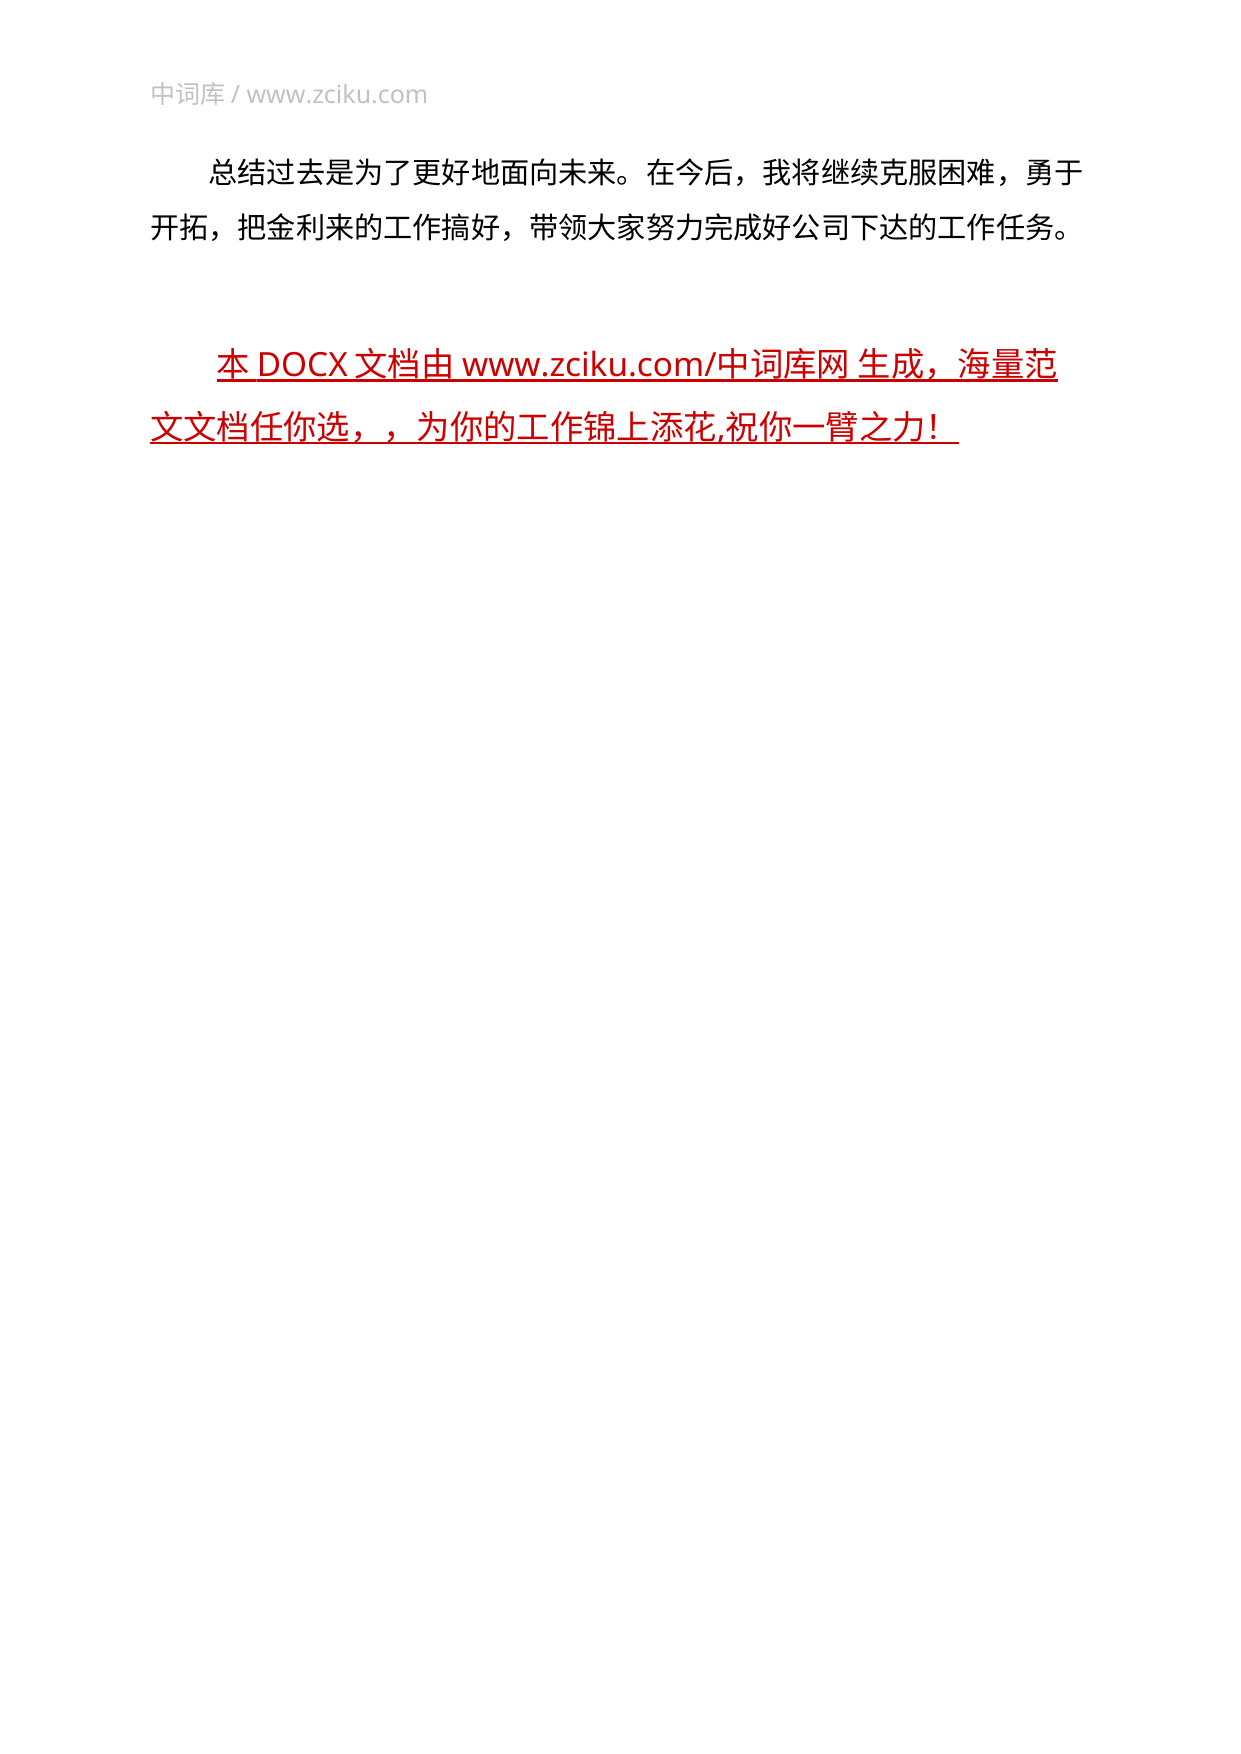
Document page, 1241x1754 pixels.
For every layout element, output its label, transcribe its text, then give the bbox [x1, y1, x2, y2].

text 本DOCX文档由 www.zciku.com/中词库网 生成，海量范文文档任你选，，为你的工作锦上添花,祝你一臂之力！ [150, 338, 1090, 449]
text 总结过去是为了更好地面向未来。在今后，我将继续克服困难，勇于开拓，把金利来的工作搞好，带领大家努力完成好公司下达的工作任务。 [150, 150, 1090, 247]
